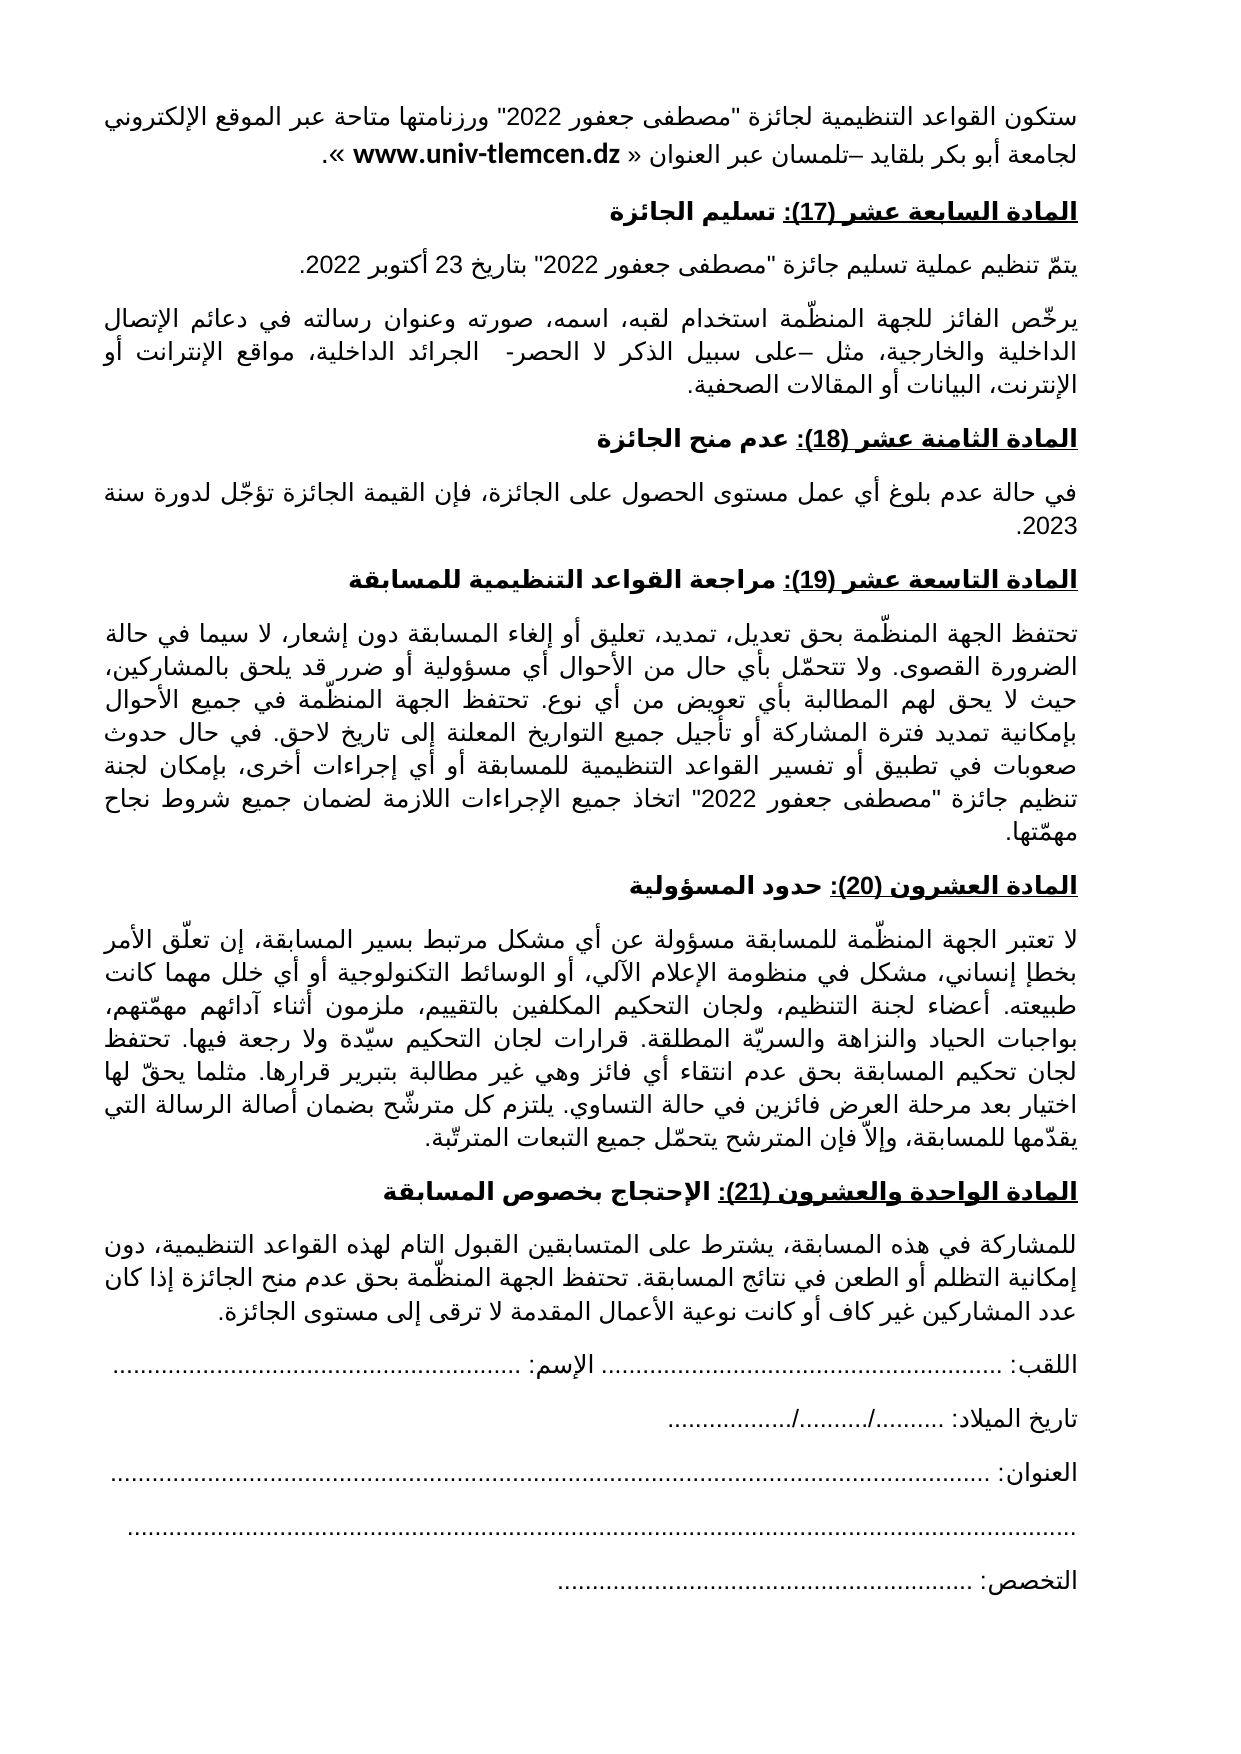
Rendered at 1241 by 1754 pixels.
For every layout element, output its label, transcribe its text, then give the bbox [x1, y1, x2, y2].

text المادة الثامنة عشر (18): عدم منح الجائزة [103, 424, 1078, 453]
text المادة السابعة عشر (17): تسليم الجائزة [103, 197, 1078, 225]
text المادة التاسعة عشر (19): مراجعة القواعد التنظيمية للمسابقة [103, 565, 1078, 594]
text يرخّص الفائز للجهة المنظّمة استخدام لقبه، اسمه، صورته وعنوان رسالته في دعائم الإتصال الداخلية والخارجية، مثل –على سبيل الذكر لا الحصر- الجرائد الداخلية، مواقع الإنترانت أو الإنترنت، البيانات أو المقالات الصحفية. [103, 304, 1078, 399]
text التخصص: ............................................................ [103, 1566, 1078, 1594]
text لا تعتبر الجهة المنظّمة للمسابقة مسؤولة عن أي مشكل مرتبط بسير المسابقة، إن تعلّق الأمر بخطإ إنساني، مشكل في منظومة الإعلام الآلي، أو الوسائط التكنولوجية أو أي خلل مهما كانت طبيعته. أعضاء لجنة التنظيم، ولجان التحكيم المكلفين بالتقييم، ملزمون أثناء آدائهم مهمّتهم، بواجبات الحياد والنزاهة والسريّة المطلقة. قرارات لجان التحكيم سيّدة ولا رجعة فيها. تحتفظ لجان تحكيم المسابقة بحق عدم انتقاء أي فائز وهي غير مطالبة بتبرير قرارها. مثلما يحقّ لها اختيار بعد مرحلة العرض فائزين في حالة التساوي. يلتزم كل مترشّح بضمان أصالة الرسالة التي يقدّمها للمسابقة، وإلاّ فإن المترشح يتحمّل جميع التبعات المترتّبة. [103, 924, 1078, 1151]
text اللقب: .......................................................... الإسم: ........................................................... [103, 1350, 1078, 1379]
text يتمّ تنظيم عملية تسليم جائزة "مصطفى جعفور 2022" بتاريخ 23 أكتوبر 2022. [103, 250, 1078, 279]
text ستكون القواعد التنظيمية لجائزة "مصطفى جعفور 2022" ورزنامتها متاحة عبر الموقع الإلكتروني لجامعة أبو بكر بلقايد –تلمسان عبر العنوان « www.univ-tlemcen.dz ». [103, 102, 1078, 170]
text تاريخ الميلاد: ........../........../.................. [103, 1404, 1078, 1433]
text العنوان: ............................................................................................................................... [103, 1458, 1078, 1487]
text للمشاركة في هذه المسابقة، يشترط على المتسابقين القبول التام لهذه القواعد التنظيمية، دون إمكانية التظلم أو الطعن في نتائج المسابقة. تحتفظ الجهة المنظّمة بحق عدم منح الجائزة إذا كان عدد المشاركين غير كاف أو كانت نوعية الأعمال المقدمة لا ترقى إلى مستوى الجائزة. [103, 1230, 1078, 1325]
text المادة الواحدة والعشرون (21): الإحتجاج بخصوص المسابقة [103, 1177, 1078, 1205]
text تحتفظ الجهة المنظّمة بحق تعديل، تمديد، تعليق أو إلغاء المسابقة دون إشعار، لا سيما في حالة الضرورة القصوى. ولا تتحمّل بأي حال من الأحوال أي مسؤولية أو ضرر قد يلحق بالمشاركين، حيث لا يحق لهم المطالبة بأي تعويض من أي نوع. تحتفظ الجهة المنظّمة في جميع الأحوال بإمكانية تمديد فترة المشاركة أو تأجيل جميع التواريخ المعلنة إلى تاريخ لاحق. في حال حدوث صعوبات في تطبيق أو تفسير القواعد التنظيمية للمسابقة أو أي إجراءات أخرى، بإمكان لجنة تنظيم جائزة "مصطفى جعفور 2022" اتخاذ جميع الإجراءات اللازمة لضمان جميع شروط نجاح مهمّتها. [103, 619, 1078, 846]
text ......................................................................................................................................... [103, 1512, 1078, 1541]
text المادة العشرون (20): حدود المسؤولية [103, 871, 1078, 899]
text في حالة عدم بلوغ أي عمل مستوى الحصول على الجائزة، فإن القيمة الجائزة تؤجّل لدورة سنة 2023. [103, 478, 1078, 540]
